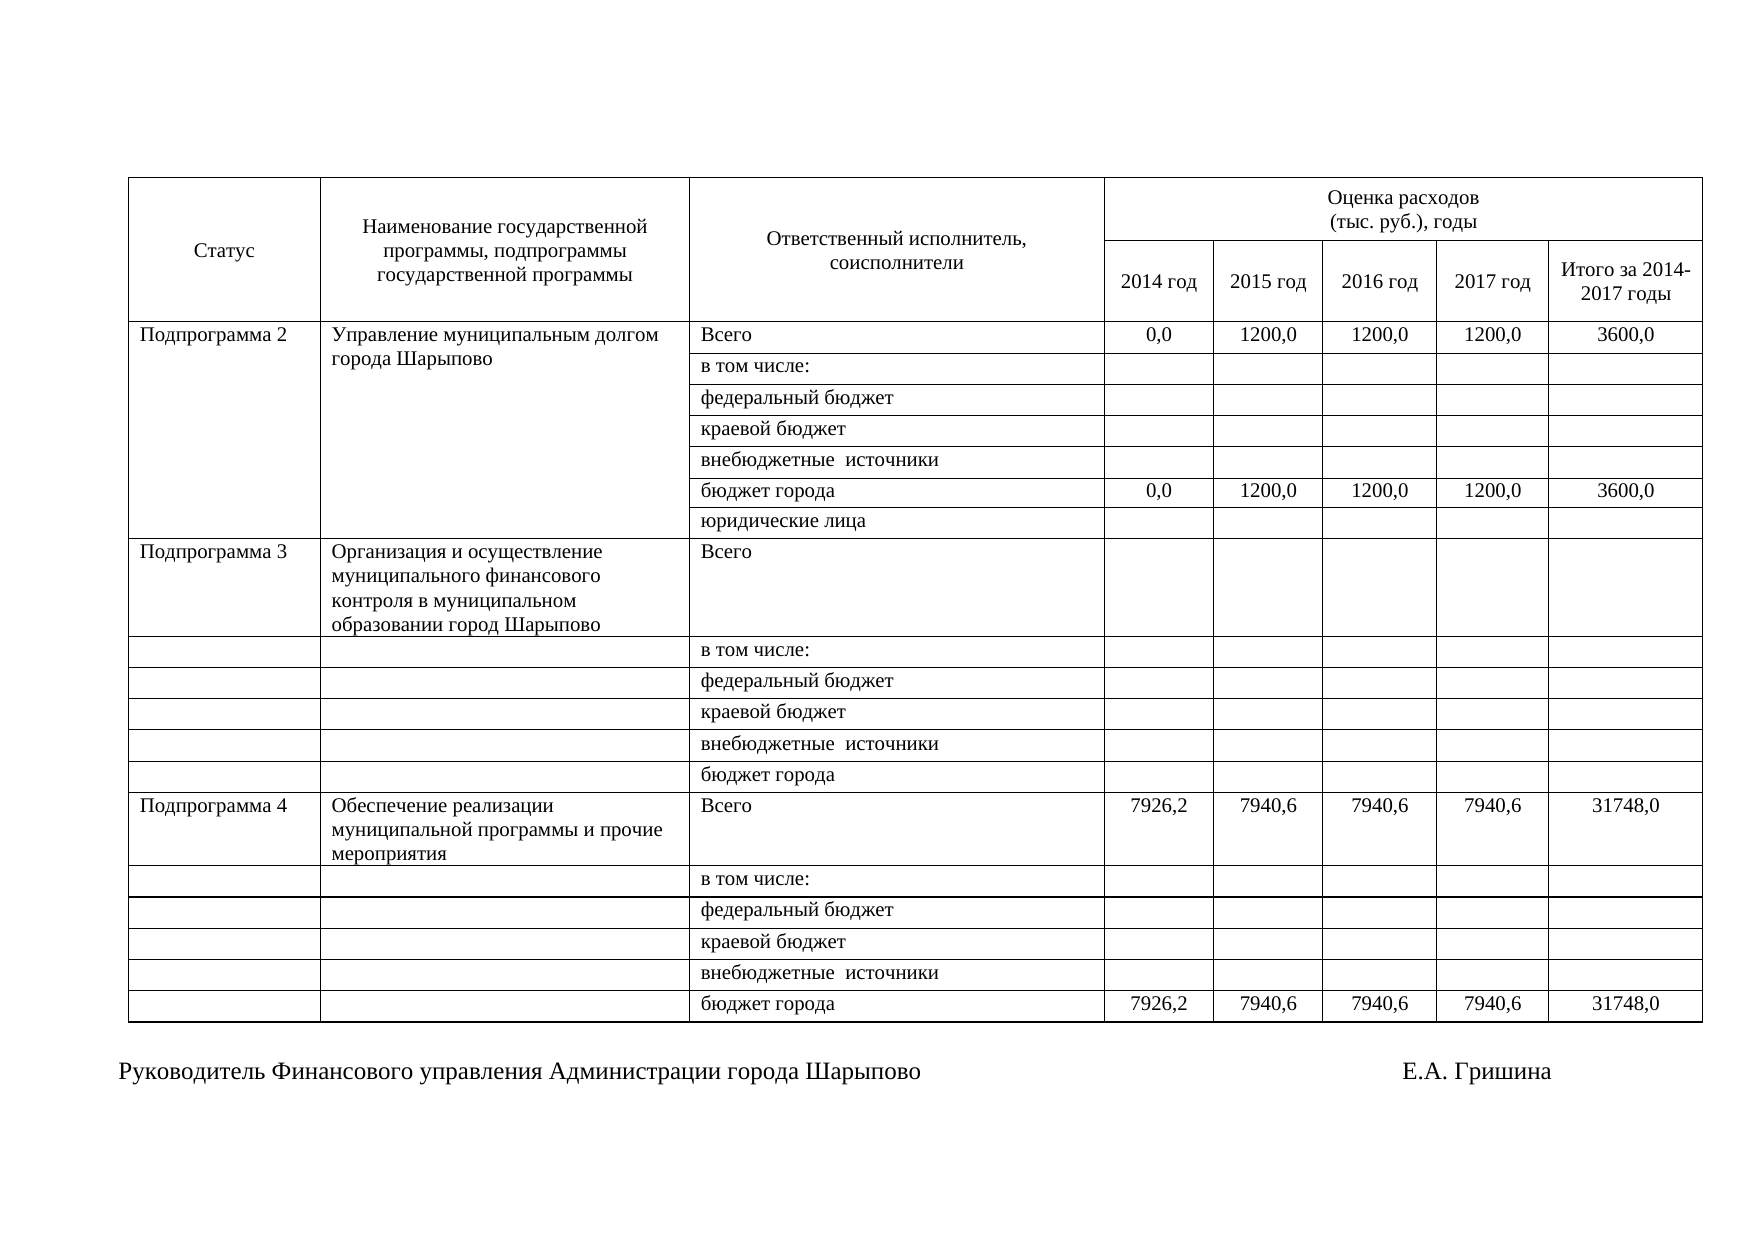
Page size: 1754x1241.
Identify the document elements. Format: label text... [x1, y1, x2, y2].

table_cell [1214, 447, 1322, 477]
table_header Ответственный исполнитель, соисполнители [690, 178, 1104, 321]
table_cell [1549, 960, 1702, 990]
table_cell [1549, 416, 1702, 446]
table_cell 7940,6 [1214, 991, 1322, 1021]
table_cell [1214, 354, 1322, 384]
table_cell краевой бюджет [690, 699, 1104, 729]
table_cell [1323, 699, 1436, 729]
table_cell 7926,2 [1105, 991, 1213, 1021]
table_cell [1214, 416, 1322, 446]
table_cell бюджет города [690, 762, 1104, 792]
table_cell [129, 898, 320, 928]
table_cell [1549, 637, 1702, 667]
table_cell [321, 929, 689, 959]
table_cell [1437, 416, 1548, 446]
table_cell [1437, 668, 1548, 698]
table_cell [1323, 866, 1436, 896]
table_cell [321, 866, 689, 896]
table_cell [1549, 447, 1702, 477]
table_header Наименование государственной программы, подпрограммы государственной программы [321, 178, 689, 321]
table_cell 0,0 [1105, 322, 1213, 352]
table_cell 7940,6 [1214, 793, 1322, 865]
table_cell [1437, 539, 1548, 636]
table_cell 2016 год [1323, 241, 1436, 321]
table_cell Управление муниципальным долгом города Шарыпово [321, 322, 689, 538]
table_cell [1437, 699, 1548, 729]
table_cell [1214, 508, 1322, 538]
table_cell [1105, 730, 1213, 761]
table_cell юридические лица [690, 508, 1104, 538]
table_cell 1200,0 [1214, 479, 1322, 507]
table_cell [1323, 354, 1436, 384]
table_cell [1214, 898, 1322, 928]
table_cell [1437, 730, 1548, 761]
table_cell федеральный бюджет [690, 385, 1104, 415]
table_cell 1200,0 [1323, 479, 1436, 507]
table_cell [1323, 898, 1436, 928]
table_cell Итого за 2014-2017 годы [1549, 241, 1702, 321]
table_cell [321, 960, 689, 990]
table_cell 7926,2 [1105, 793, 1213, 865]
table_cell Подпрограмма 2 [129, 322, 320, 538]
table_cell Обеспечение реализации муниципальной программы и прочие мероприятия [321, 793, 689, 865]
table_cell [1105, 898, 1213, 928]
table_cell бюджет города [690, 479, 1104, 507]
table_cell [129, 699, 320, 729]
table_cell [129, 929, 320, 959]
table_cell 2014 год [1105, 241, 1213, 321]
table_cell [1437, 508, 1548, 538]
table_cell [1323, 637, 1436, 667]
table_cell [1323, 960, 1436, 990]
table_cell [129, 991, 320, 1021]
table_cell внебюджетные источники [690, 960, 1104, 990]
table_cell Подпрограмма 3 [129, 539, 320, 636]
table_cell [1214, 668, 1322, 698]
table_cell [1105, 699, 1213, 729]
table_cell [129, 637, 320, 667]
table_cell 7940,6 [1437, 991, 1548, 1021]
table_cell [1105, 929, 1213, 959]
table_cell в том числе: [690, 637, 1104, 667]
table_header Оценка расходов (тыс. руб.), годы [1105, 178, 1702, 240]
table_cell [1105, 539, 1213, 636]
table_cell [1437, 637, 1548, 667]
table_cell 31748,0 [1549, 991, 1702, 1021]
table_cell 31748,0 [1549, 793, 1702, 865]
table_cell Подпрограмма 4 [129, 793, 320, 865]
table_cell [1323, 762, 1436, 792]
table_cell [1549, 385, 1702, 415]
table_cell [1214, 960, 1322, 990]
table_cell [1105, 508, 1213, 538]
table_cell [1549, 539, 1702, 636]
table_header Статус [129, 178, 320, 321]
table_cell [1105, 416, 1213, 446]
table_cell [1549, 929, 1702, 959]
table_cell [129, 730, 320, 761]
table_cell [1323, 929, 1436, 959]
table_cell 2017 год [1437, 241, 1548, 321]
table_cell внебюджетные источники [690, 730, 1104, 761]
table_cell бюджет города [690, 991, 1104, 1021]
table_cell федеральный бюджет [690, 668, 1104, 698]
table_cell 2015 год [1214, 241, 1322, 321]
table_cell [1323, 539, 1436, 636]
table_cell [1323, 668, 1436, 698]
table_cell [1214, 699, 1322, 729]
text Руководитель Финансового управления Администрации города Шарыпово Е.А. Гришина [118, 1056, 1636, 1085]
table_cell краевой бюджет [690, 416, 1104, 446]
table_cell [321, 668, 689, 698]
table_cell [1549, 699, 1702, 729]
table_cell [1323, 385, 1436, 415]
table_cell [1214, 730, 1322, 761]
table_cell [1105, 668, 1213, 698]
table_cell 1200,0 [1214, 322, 1322, 352]
table_cell [1437, 866, 1548, 896]
table_cell [1549, 668, 1702, 698]
table_cell Всего [690, 539, 1104, 636]
table_cell в том числе: [690, 354, 1104, 384]
table_cell [1214, 929, 1322, 959]
table_cell [1549, 508, 1702, 538]
table_cell [1323, 416, 1436, 446]
table_cell [1323, 730, 1436, 761]
table_cell внебюджетные источники [690, 447, 1104, 477]
table_cell [1214, 539, 1322, 636]
table_cell [1437, 960, 1548, 990]
table_cell [129, 668, 320, 698]
table_cell 7940,6 [1323, 991, 1436, 1021]
table_cell 7940,6 [1323, 793, 1436, 865]
table_cell [1437, 447, 1548, 477]
table_cell [321, 762, 689, 792]
table_cell [1323, 508, 1436, 538]
table_cell [1549, 866, 1702, 896]
table_cell [1214, 637, 1322, 667]
table_cell 3600,0 [1549, 479, 1702, 507]
table_cell федеральный бюджет [690, 898, 1104, 928]
table_cell 0,0 [1105, 479, 1213, 507]
table_cell [1549, 762, 1702, 792]
table_cell [321, 637, 689, 667]
table_cell [1105, 762, 1213, 792]
table_cell [1214, 866, 1322, 896]
table_cell [1437, 929, 1548, 959]
table_cell [1437, 762, 1548, 792]
table_cell 1200,0 [1437, 479, 1548, 507]
table_cell [1105, 354, 1213, 384]
table_cell [129, 762, 320, 792]
table_cell [1437, 354, 1548, 384]
table_cell [321, 898, 689, 928]
table_cell 1200,0 [1437, 322, 1548, 352]
table_cell [1323, 447, 1436, 477]
table_cell [1214, 762, 1322, 792]
table_cell [1105, 447, 1213, 477]
table_cell [321, 699, 689, 729]
table_cell [129, 960, 320, 990]
table_cell Всего [690, 322, 1104, 352]
table_cell краевой бюджет [690, 929, 1104, 959]
table_cell [1214, 385, 1322, 415]
table_cell [1105, 637, 1213, 667]
table_cell [1549, 730, 1702, 761]
table_cell [129, 866, 320, 896]
table_cell 3600,0 [1549, 322, 1702, 352]
table_cell [1105, 385, 1213, 415]
table_cell 1200,0 [1323, 322, 1436, 352]
table_cell [1549, 898, 1702, 928]
table_cell в том числе: [690, 866, 1104, 896]
table_cell [321, 730, 689, 761]
table_cell [1549, 354, 1702, 384]
table_cell Всего [690, 793, 1104, 865]
table_cell 7940,6 [1437, 793, 1548, 865]
table_cell [321, 991, 689, 1021]
table_cell [1437, 898, 1548, 928]
table_cell [1105, 960, 1213, 990]
table_cell [1105, 866, 1213, 896]
table_cell Организация и осуществление муниципального финансового контроля в муниципальном образовании город Шарыпово [321, 539, 689, 636]
table_cell [1437, 385, 1548, 415]
